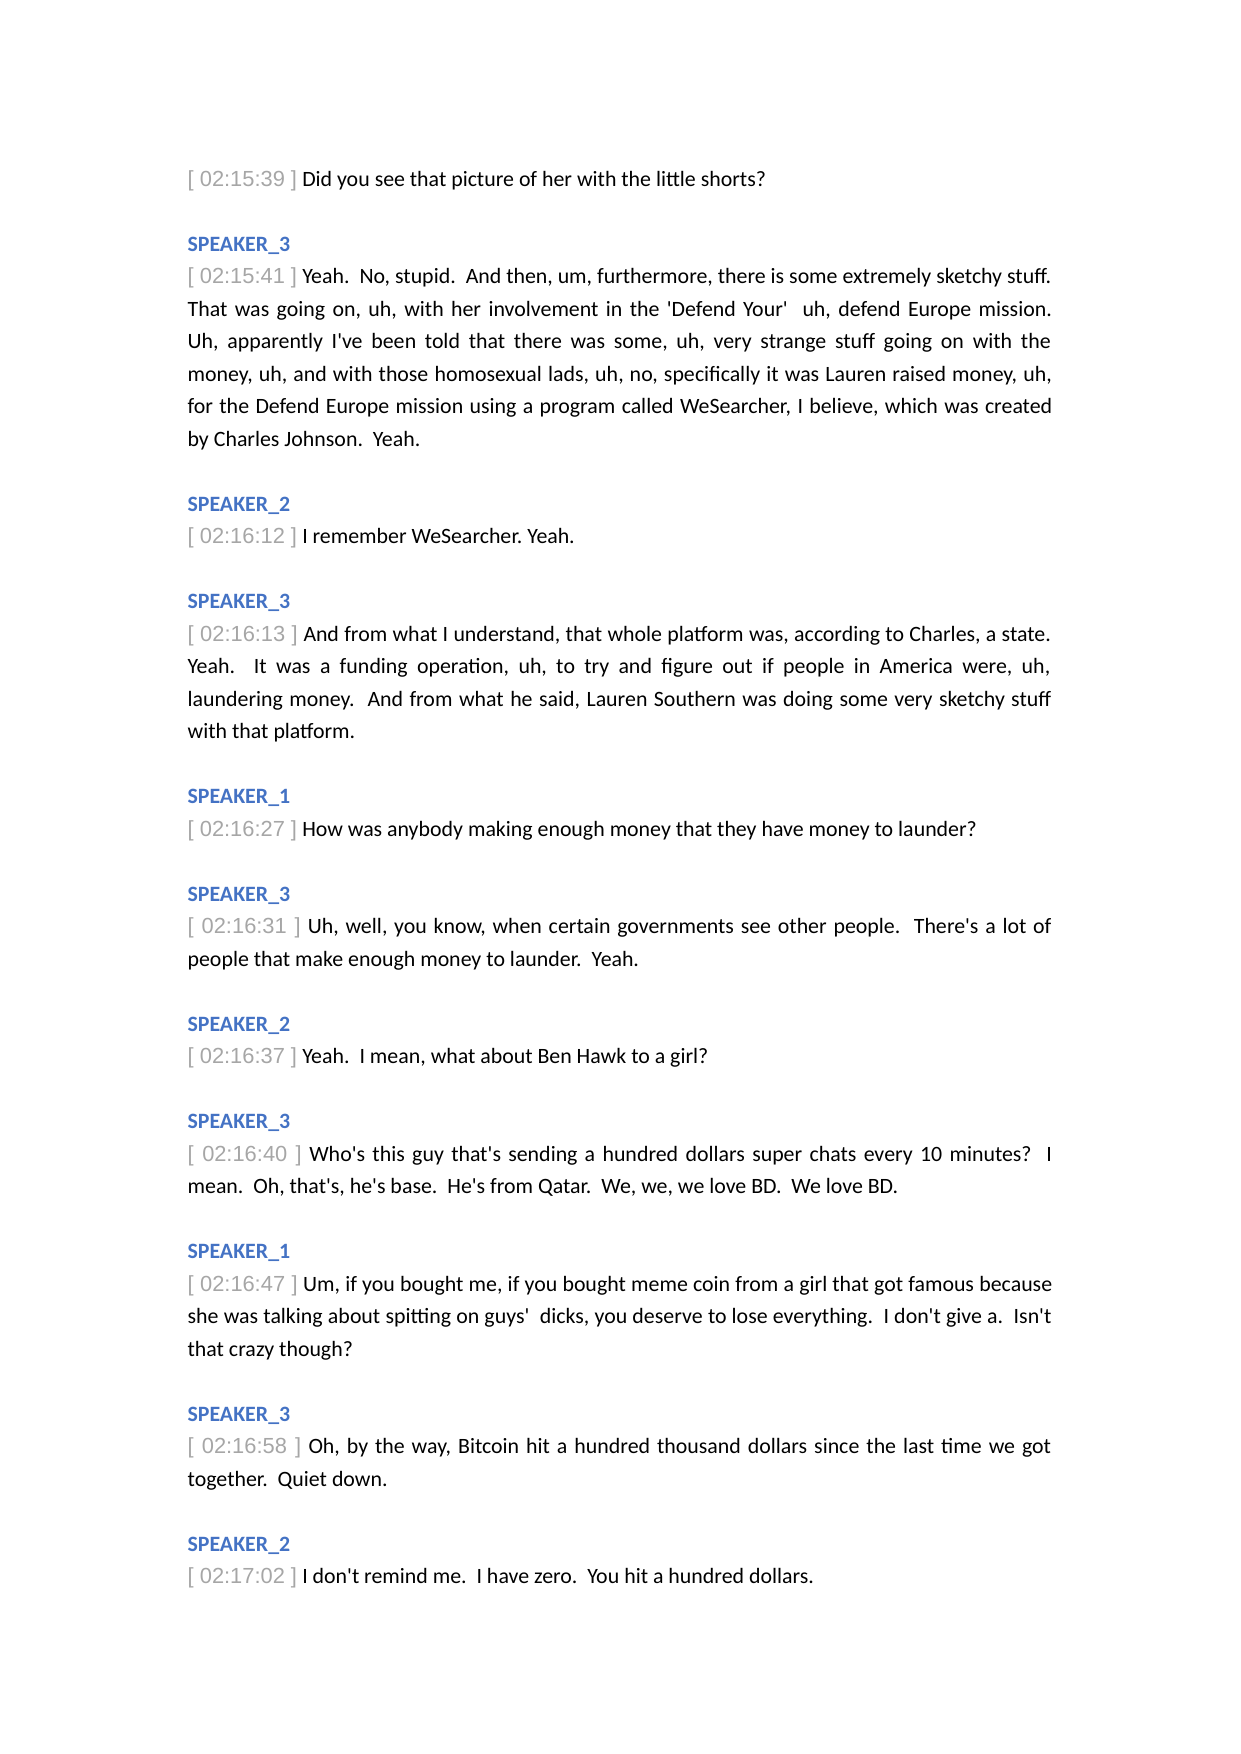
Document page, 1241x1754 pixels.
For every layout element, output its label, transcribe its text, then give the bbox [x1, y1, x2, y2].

text SPEAKER_3 [187, 1397, 1053, 1429]
text SPEAKER_2 [187, 1527, 1053, 1559]
text SPEAKER_3 [187, 1104, 1053, 1137]
text [ 02:17:02 ] I don't remind me. I have zero. You hit a hundred dollars. [187, 1559, 1053, 1592]
text SPEAKER_3 [187, 227, 1053, 259]
text [ 02:16:58 ] Oh, by the way, Bitcoin hit a hundred thousand dollars since the last time we got together. Quiet down. [187, 1429, 1053, 1494]
text SPEAKER_3 [187, 877, 1053, 909]
text [ 02:16:37 ] Yeah. I mean, what about Ben Hawk to a girl? [187, 1039, 1053, 1072]
text [ 02:16:31 ] Uh, well, you know, when certain governments see other people. There's a lot of people that make enough money to launder. Yeah. [187, 909, 1053, 974]
text [ 02:16:47 ] Um, if you bought me, if you bought meme coin from a girl that got famous because she was talking about spitting on guys' dicks, you deserve to lose everything. I don't give a. Isn't that crazy though? [187, 1267, 1053, 1364]
text SPEAKER_2 [187, 487, 1053, 519]
text SPEAKER_2 [187, 1007, 1053, 1039]
text [ 02:16:27 ] How was anybody making enough money that they have money to launder? [187, 812, 1053, 844]
text SPEAKER_1 [187, 1234, 1053, 1267]
text SPEAKER_1 [187, 779, 1053, 812]
text [ 02:16:13 ] And from what I understand, that whole platform was, according to Charles, a state. Yeah. It was a funding operation, uh, to try and figure out if people in America were, uh, laundering money. And from what he said, Lauren Southern was doing some very sketchy stuff with that platform. [187, 617, 1053, 747]
text [ 02:15:39 ] Did you see that picture of her with the little shorts? [187, 162, 1053, 194]
text [ 02:16:40 ] Who's this guy that's sending a hundred dollars super chats every 10 minutes? I mean. Oh, that's, he's base. He's from Qatar. We, we, we love BD. We love BD. [187, 1137, 1053, 1202]
text [ 02:15:41 ] Yeah. No, stupid. And then, um, furthermore, there is some extremely sketchy stuff. That was going on, uh, with her involvement in the 'Defend Your' uh, defend Europe mission. Uh, apparently I've been told that there was some, uh, very strange stuff going on with the money, uh, and with those homosexual lads, uh, no, specifically it was Lauren raised money, uh, for the Defend Europe mission using a program called WeSearcher, I believe, which was created by Charles Johnson. Yeah. [187, 259, 1053, 454]
text [ 02:16:12 ] I remember WeSearcher. Yeah. [187, 519, 1053, 552]
text SPEAKER_3 [187, 584, 1053, 617]
